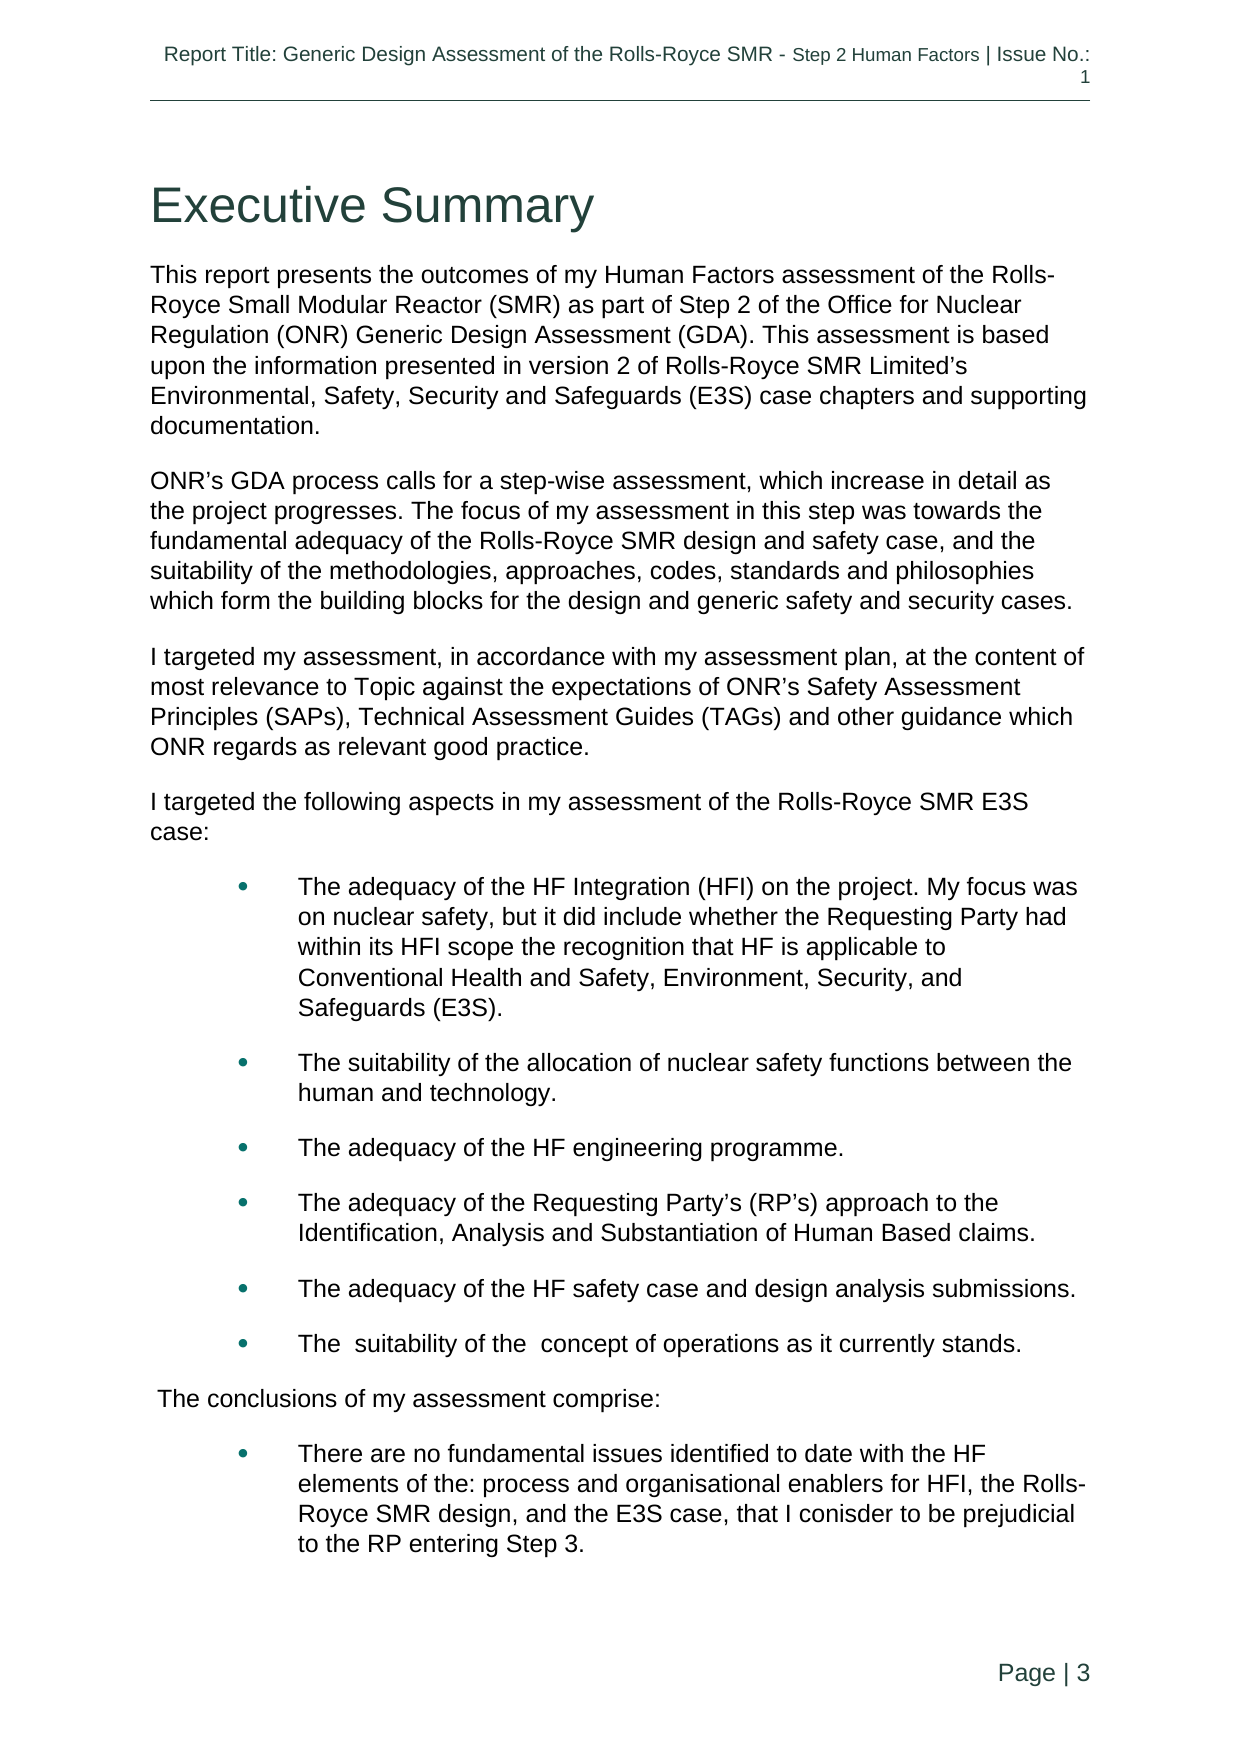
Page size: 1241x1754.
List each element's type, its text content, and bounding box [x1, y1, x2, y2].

text I targeted my assessment, in accordance with my assessment plan, at the content of most relevance to Topic against the expectations of ONR’s Safety Assessment Principles (SAPs), Technical Assessment Guides (TAGs) and other guidance which ONR regards as relevant good practice. [150, 641, 1090, 761]
list The suitability of the concept of operations as it currently stands. [239, 1329, 1090, 1358]
list The adequacy of the HF Integration (HFI) on the project. My focus was on nuclear safety, but it did include whether the Requesting Party had within its HFI scope the recognition that HF is applicable to Conventional Health and Safety, Environment, Security, and Safeguards (E3S). [239, 872, 1090, 1021]
list The adequacy of the HF engineering programme. [239, 1133, 1090, 1162]
text I targeted the following aspects in my assessment of the Rolls-Royce SMR E3S case: [150, 787, 1090, 846]
text This report presents the outcomes of my Human Factors assessment of the Rolls-Royce Small Modular Reactor (SMR) as part of Step 2 of the Office for Nuclear Regulation (ONR) Generic Design Assessment (GDA). This assessment is based upon the information presented in version 2 of Rolls-Royce SMR Limited’s Environmental, Safety, Security and Safeguards (E3S) case chapters and supporting documentation. [150, 260, 1090, 439]
list The adequacy of the HF safety case and design analysis submissions. [239, 1273, 1090, 1302]
text ONR’s GDA process calls for a step-wise assessment, which increase in detail as the project progresses. The focus of my assessment in this step was towards the fundamental adequacy of the Rolls-Royce SMR design and safety case, and the suitability of the methodologies, approaches, codes, standards and philosophies which form the building blocks for the design and generic safety and security cases. [150, 466, 1090, 615]
subtitle Executive Summary [150, 175, 1090, 232]
list The suitability of the allocation of nuclear safety functions between the human and technology. [239, 1048, 1090, 1107]
list There are no fundamental issues identified to date with the HF elements of the: process and organisational enablers for HFI, the Rolls-Royce SMR design, and the E3S case, that I conisder to be prejudicial to the RP entering Step 3. [239, 1439, 1090, 1558]
list The adequacy of the Requesting Party’s (RP’s) approach to the Identification, Analysis and Substantiation of Human Based claims. [239, 1188, 1090, 1247]
text The conclusions of my assessment comprise: [157, 1384, 1090, 1413]
